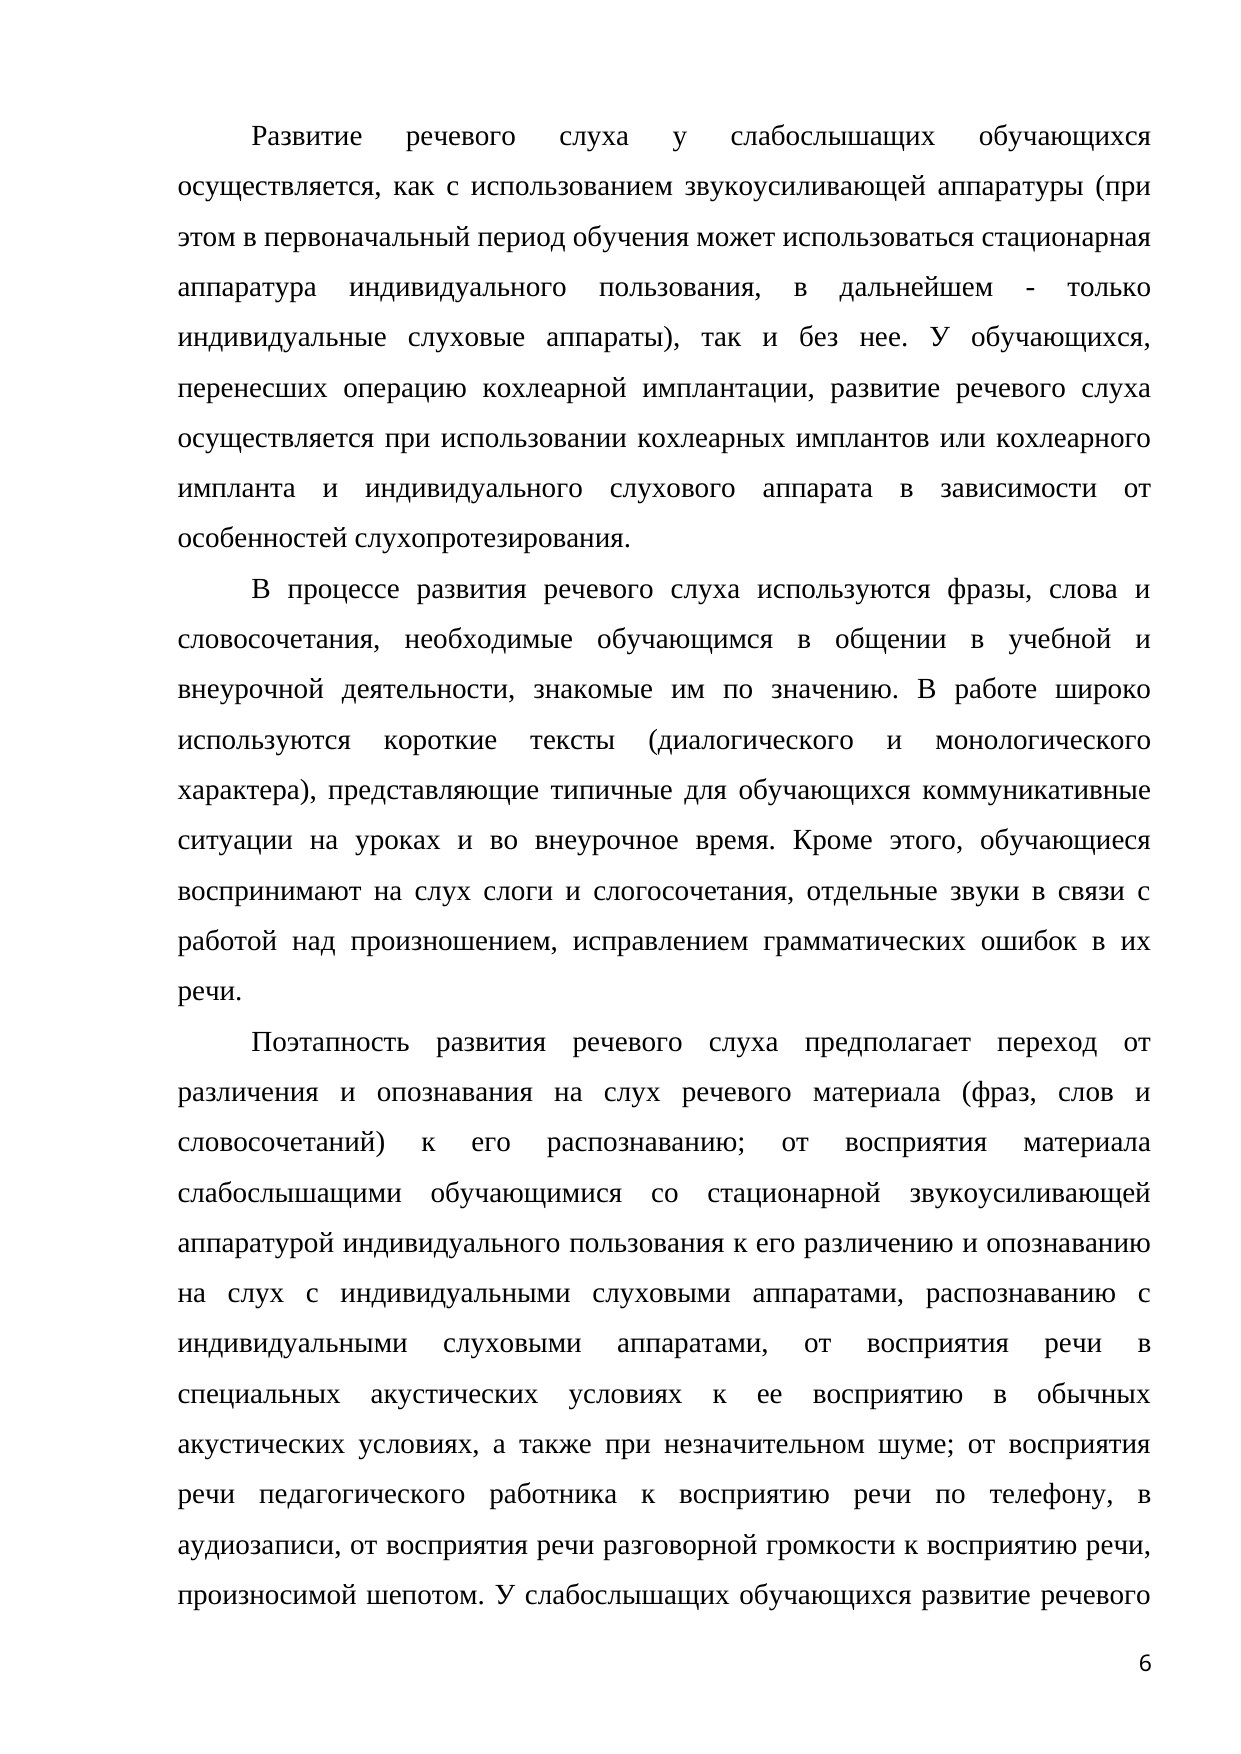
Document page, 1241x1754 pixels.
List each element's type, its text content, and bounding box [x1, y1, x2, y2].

text В процессе развития речевого слуха используются фразы, слова и словосочетания, необходимые обучающимся в общении в учебной и внеурочной деятельности, знакомые им по значению. В работе широко используются короткие тексты (диалогического и монологического характера), представляющие типичные для обучающихся коммуникативные ситуации на уроках и во внеурочное время. Кроме этого, обучающиеся воспринимают на слух слоги и слогосочетания, отдельные звуки в связи с работой над произношением, исправлением грамматических ошибок в их речи. [177, 571, 1152, 1007]
text Развитие речевого слуха у слабослышащих обучающихся осуществляется, как с использованием звукоусиливающей аппаратуры (при этом в первоначальный период обучения может использоваться стационарная аппаратура индивидуального пользования, в дальнейшем - только индивидуальные слуховые аппараты), так и без нее. У обучающихся, перенесших операцию кохлеарной имплантации, развитие речевого слуха осуществляется при использовании кохлеарных имплантов или кохлеарного импланта и индивидуального слухового аппарата в зависимости от особенностей слухопротезирования. [177, 118, 1152, 554]
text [177, 1024, 1152, 1611]
